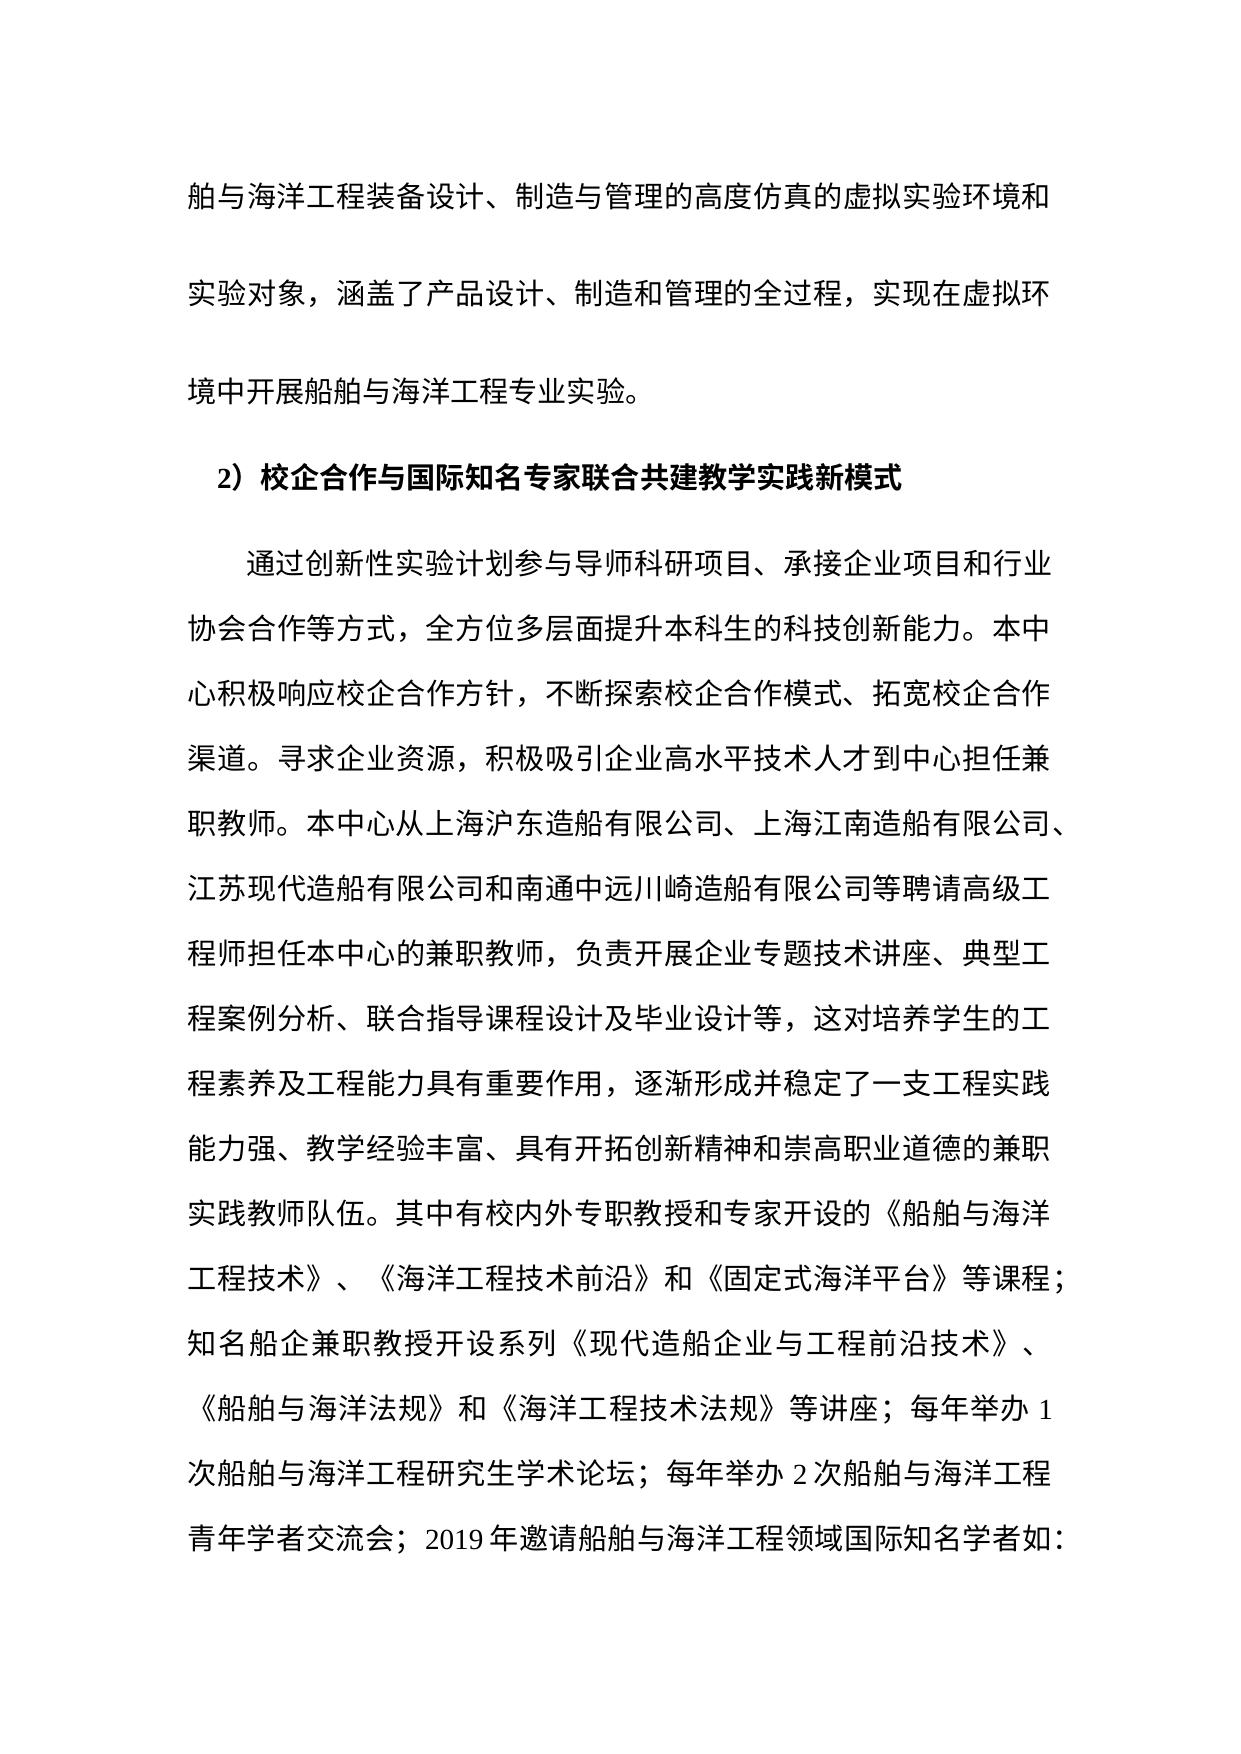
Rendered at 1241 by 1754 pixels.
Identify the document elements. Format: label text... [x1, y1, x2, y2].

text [187, 162, 1053, 422]
text 2）校企合作与国际知名专家联合共建教学实践新模式 [187, 443, 1053, 508]
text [187, 529, 1053, 1569]
